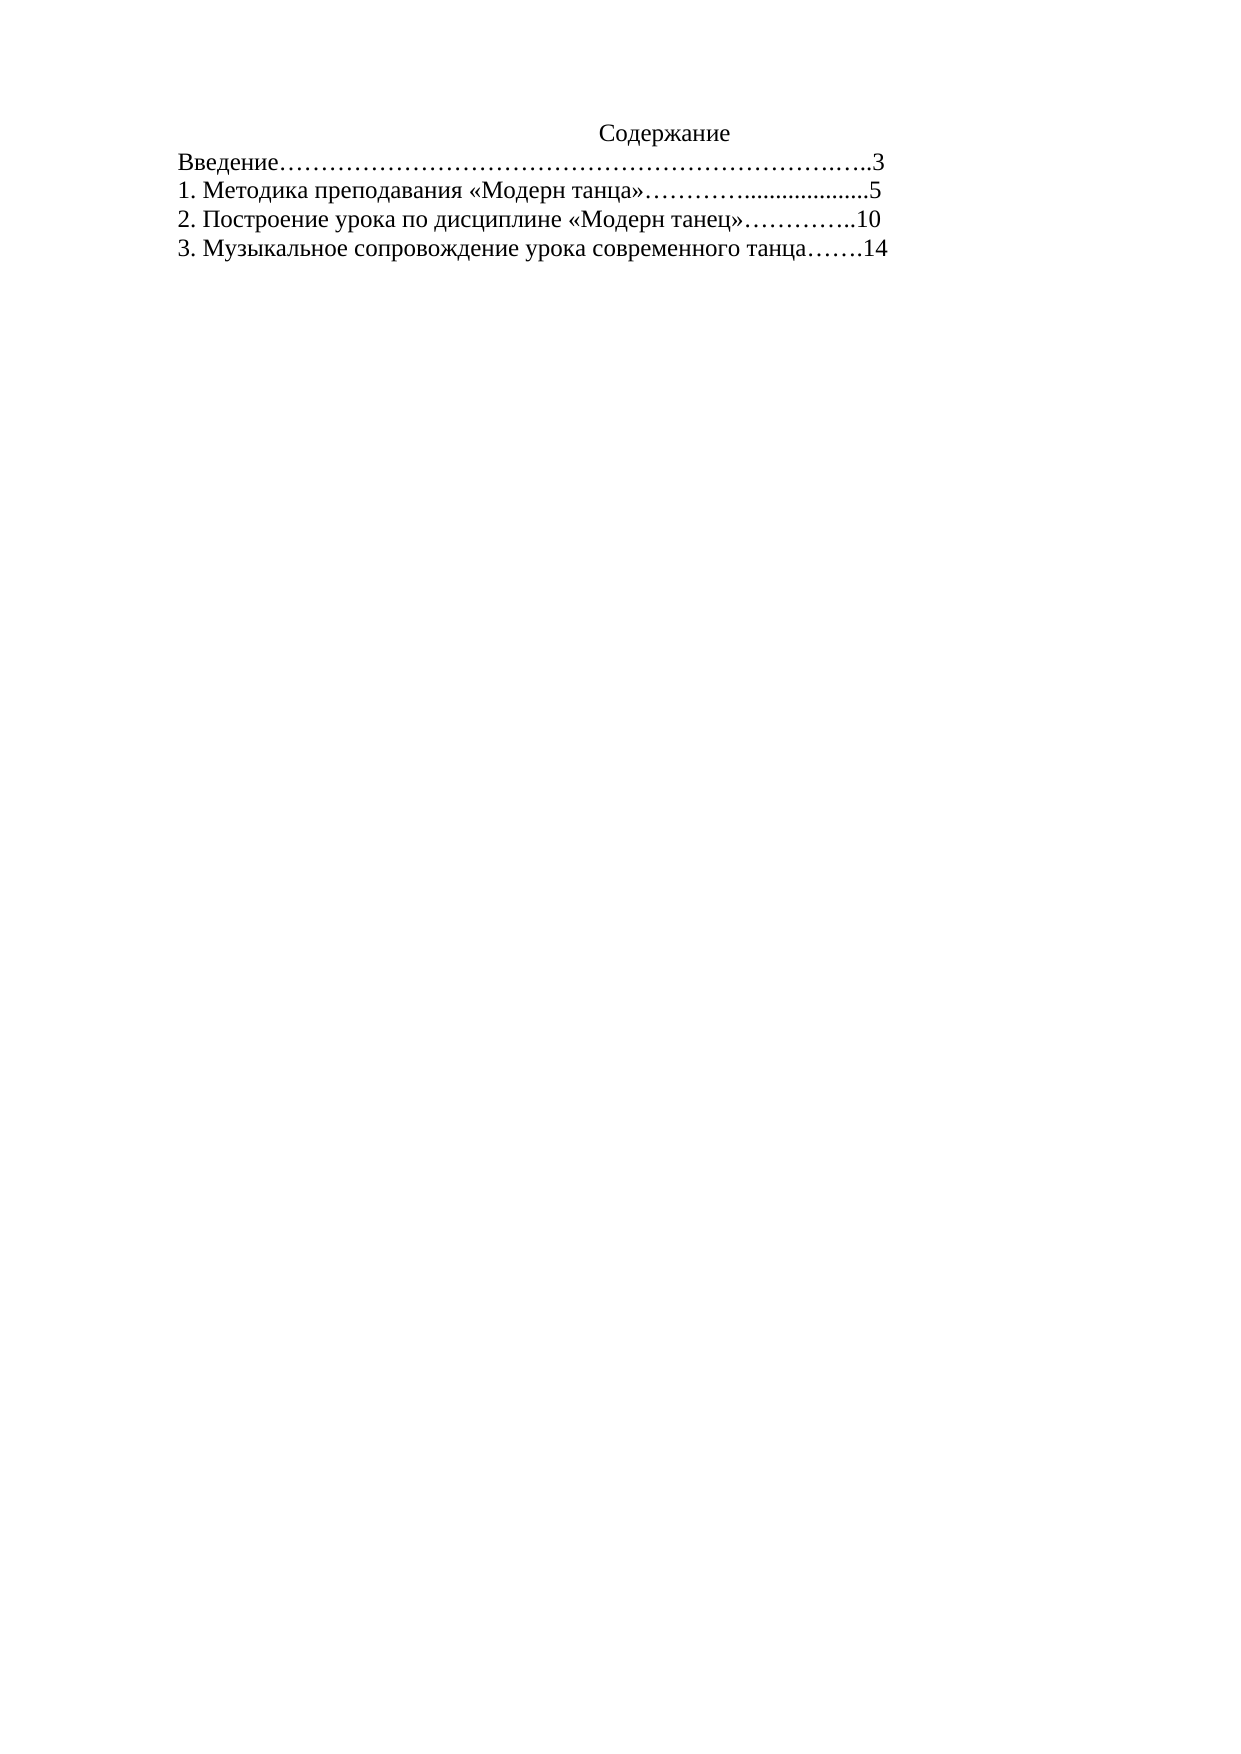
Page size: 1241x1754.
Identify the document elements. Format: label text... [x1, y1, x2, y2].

text Содержание [177, 118, 1152, 147]
text 3. Музыкальное сопровождение урока современного танца…….14 [177, 233, 1152, 262]
text 1. Методика преподавания «Модерн танца»…………....................5 [177, 176, 1152, 204]
text 2. Построение урока по дисциплине «Модерн танец»…………..10 [177, 204, 1152, 233]
text Введение………………………………………………………….…..3 [177, 147, 1152, 176]
